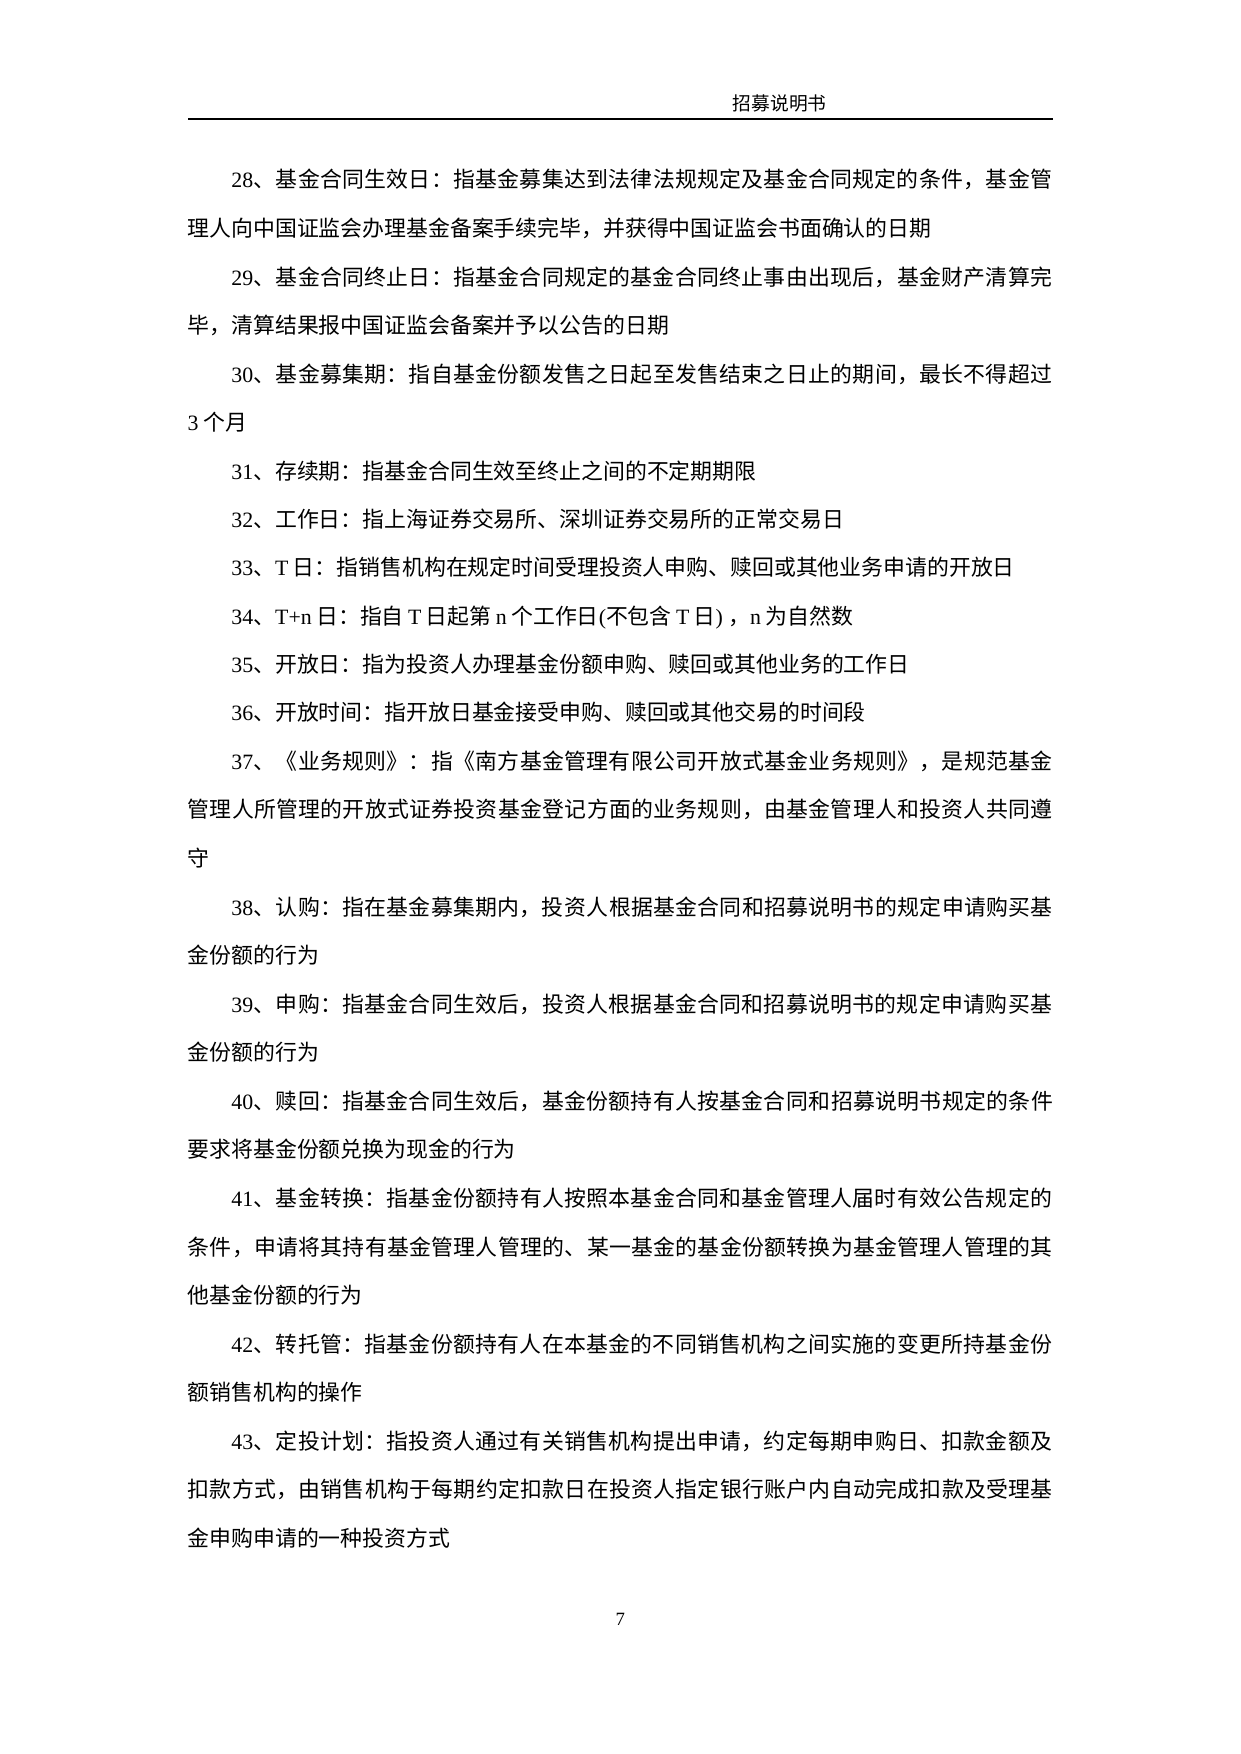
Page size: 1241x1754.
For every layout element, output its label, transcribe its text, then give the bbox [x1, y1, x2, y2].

text 34、T+n日：指自T日起第n个工作日(不包含T日) ，n为自然数 [187, 598, 1053, 631]
text 33、T日：指销售机构在规定时间受理投资人申购、赎回或其他业务申请的开放日 [187, 550, 1053, 582]
text 28、基金合同生效日：指基金募集达到法律法规规定及基金合同规定的条件，基金管理人向中国证监会办理基金备案手续完毕，并获得中国证监会书面确认的日期 [187, 162, 1053, 243]
text 32、工作日：指上海证券交易所、深圳证券交易所的正常交易日 [187, 502, 1053, 534]
text 31、存续期：指基金合同生效至终止之间的不定期期限 [187, 453, 1053, 486]
text 29、基金合同终止日：指基金合同规定的基金合同终止事由出现后，基金财产清算完毕，清算结果报中国证监会备案并予以公告的日期 [187, 259, 1053, 340]
text 30、基金募集期：指自基金份额发售之日起至发售结束之日止的期间，最长不得超过3个月 [187, 356, 1053, 437]
text 42、转托管：指基金份额持有人在本基金的不同销售机构之间实施的变更所持基金份额销售机构的操作 [187, 1326, 1053, 1407]
text 40、赎回：指基金合同生效后，基金份额持有人按基金合同和招募说明书规定的条件要求将基金份额兑换为现金的行为 [187, 1083, 1053, 1164]
text 43、定投计划：指投资人通过有关销售机构提出申请，约定每期申购日、扣款金额及扣款方式，由销售机构于每期约定扣款日在投资人指定银行账户内自动完成扣款及受理基金申购申请的一种投资方式 [187, 1423, 1053, 1553]
text 38、认购：指在基金募集期内，投资人根据基金合同和招募说明书的规定申请购买基金份额的行为 [187, 889, 1053, 970]
text 36、开放时间：指开放日基金接受申购、赎回或其他交易的时间段 [187, 695, 1053, 727]
text 35、开放日：指为投资人办理基金份额申购、赎回或其他业务的工作日 [187, 647, 1053, 679]
text 41、基金转换：指基金份额持有人按照本基金合同和基金管理人届时有效公告规定的条件，申请将其持有基金管理人管理的、某一基金的基金份额转换为基金管理人管理的其他基金份额的行为 [187, 1180, 1053, 1310]
text 37、《业务规则》：指《南方基金管理有限公司开放式基金业务规则》，是规范基金管理人所管理的开放式证券投资基金登记方面的业务规则，由基金管理人和投资人共同遵守 [187, 743, 1053, 873]
text 39、申购：指基金合同生效后，投资人根据基金合同和招募说明书的规定申请购买基金份额的行为 [187, 986, 1053, 1067]
